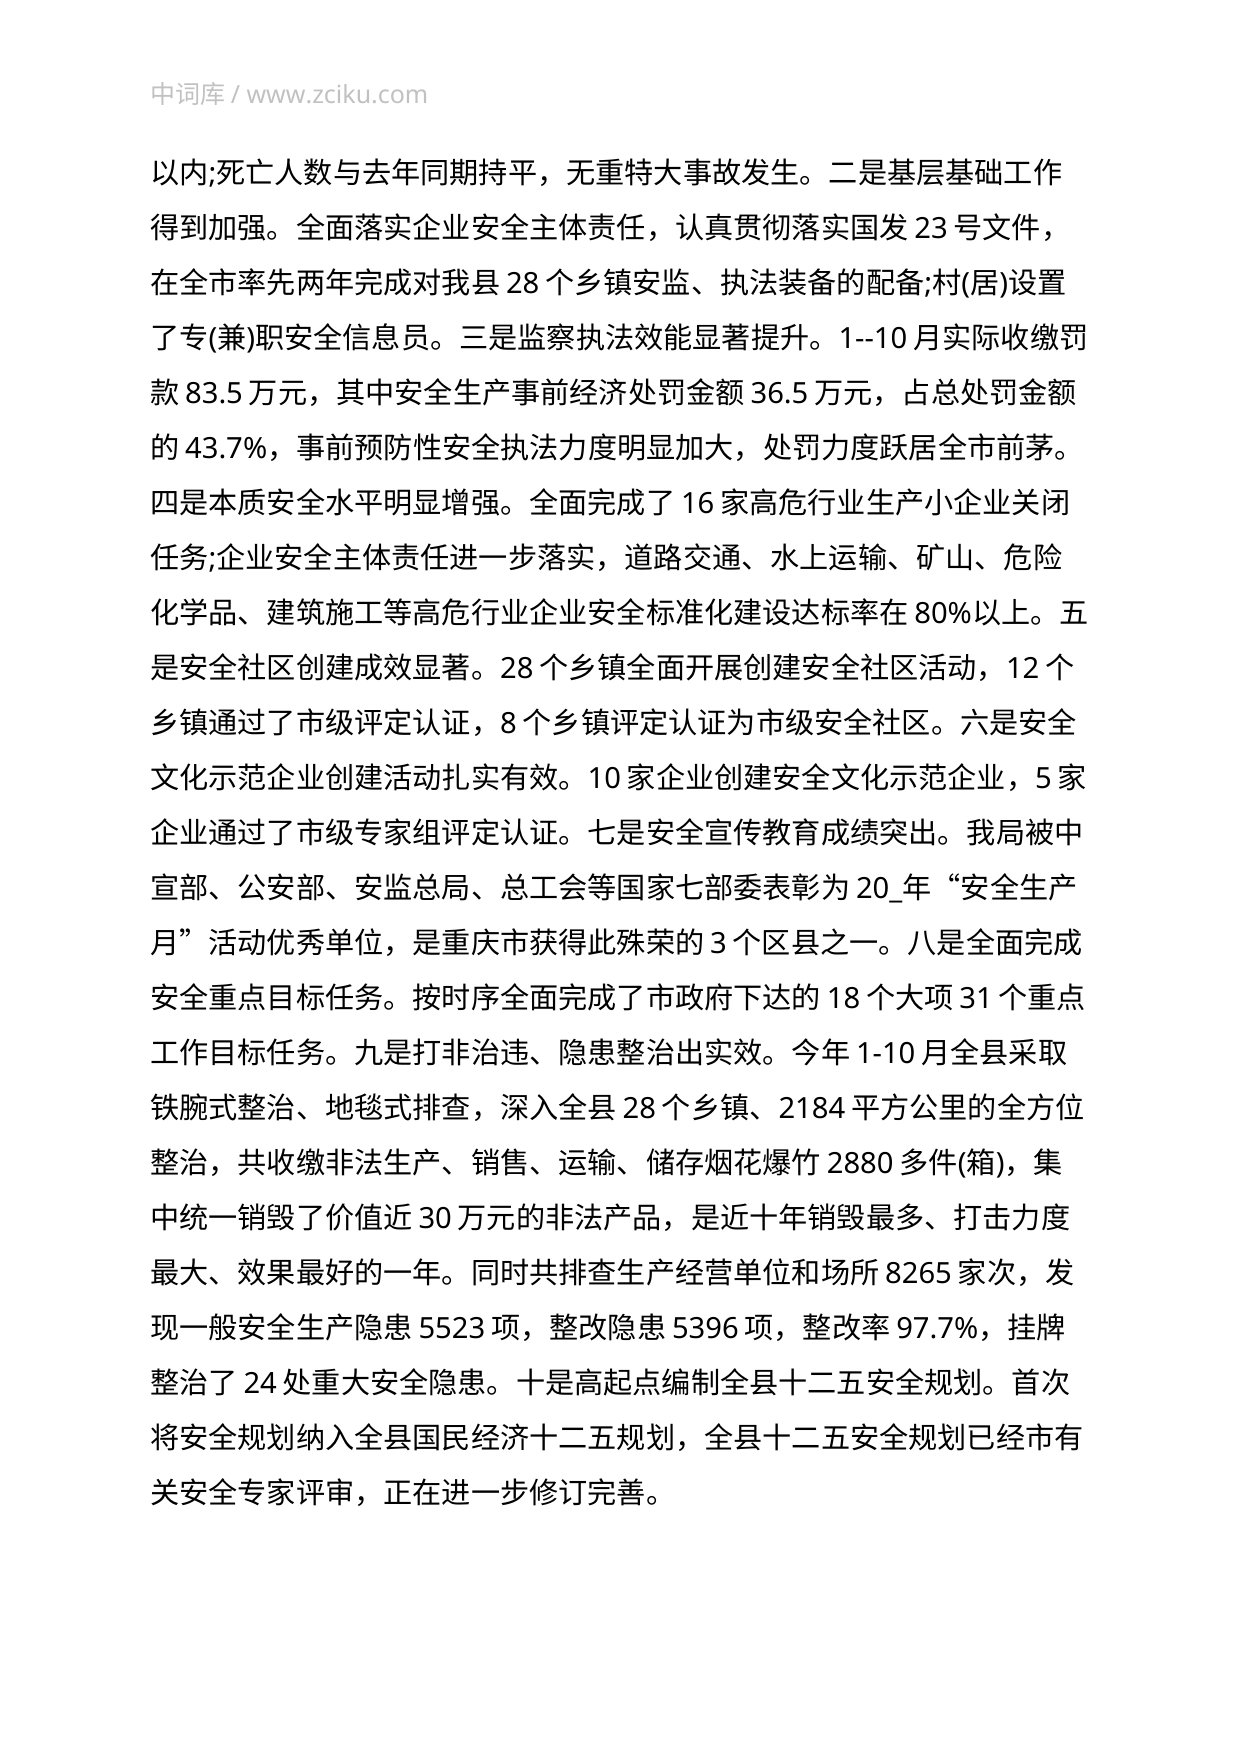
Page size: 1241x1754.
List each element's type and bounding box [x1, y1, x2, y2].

text [150, 150, 1090, 1512]
